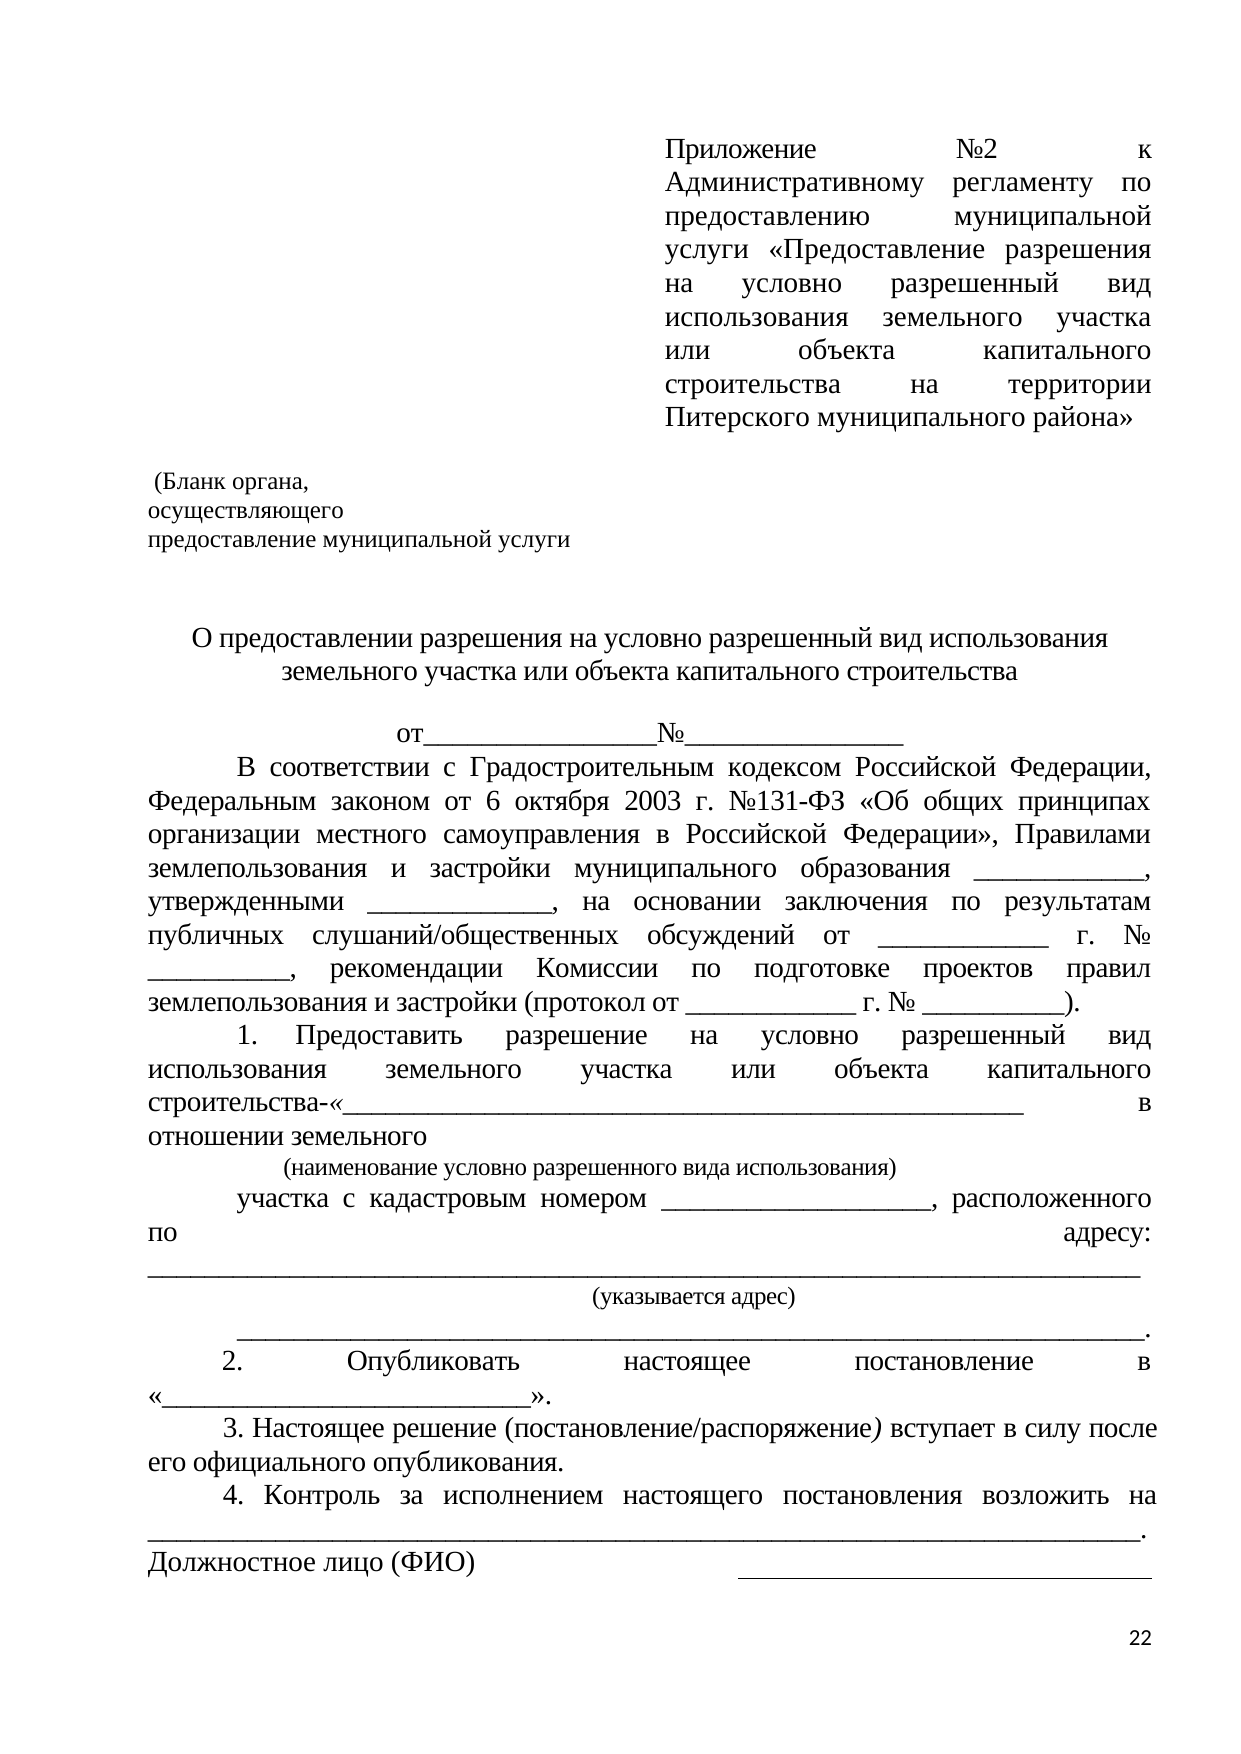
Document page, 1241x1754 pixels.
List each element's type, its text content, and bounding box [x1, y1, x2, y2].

text 2. Опубликовать настоящее постановление в «__________________________». [148, 1343, 1152, 1410]
text О предоставлении разрешения на условно разрешенный вид использования земельного участка или объекта капитального строительства [148, 620, 1152, 687]
text (наименование условно разрешенного вида использования) [148, 1152, 1152, 1180]
text Должностное лицо (ФИО) [148, 1544, 1152, 1578]
text ________________________________________________________________. [148, 1310, 1152, 1343]
list Предоставить разрешение на условно разрешенный вид использования земельного участка или объекта капитального строительства-«________________________________________________ в отношении земельного [148, 1017, 1152, 1152]
text 4. Контроль за исполнением настоящего постановления возложить на ______________________________________________________________________. [148, 1477, 1157, 1544]
text (Бланк органа, осуществляющего предоставление муниципальной услуги [148, 466, 1152, 553]
text (указывается адрес) [148, 1281, 1152, 1310]
text участка с кадастровым номером ___________________, расположенного по адресу: ______________________________________________________________________ [148, 1180, 1152, 1281]
text Приложение №2 к Административному регламенту по предоставлению муниципальной услуги «Предоставление разрешения на условно разрешенный вид использования земельного участка или объекта капитального строительства на территории Питерского муниципального района» [664, 131, 1152, 433]
text от________________№_______________ [148, 716, 1152, 749]
text В соответствии с Градостроительным кодексом Российской Федерации, Федеральным законом от 6 октября 2003 г. №131-ФЗ «Об общих принципах организации местного самоуправления в Российской Федерации», Правилами землепользования и застройки муниципального образования ____________, утвержденными _____________, на основании заключения по результатам публичных слушаний/общественных обсуждений от ____________ г. № __________, рекомендации Комиссии по подготовке проектов правил землепользования и застройки (протокол от ____________ г. № __________). [148, 749, 1152, 1017]
text 3. Настоящее решение (постановление/распоряжение) вступает в силу после его официального опубликования. [148, 1410, 1157, 1477]
